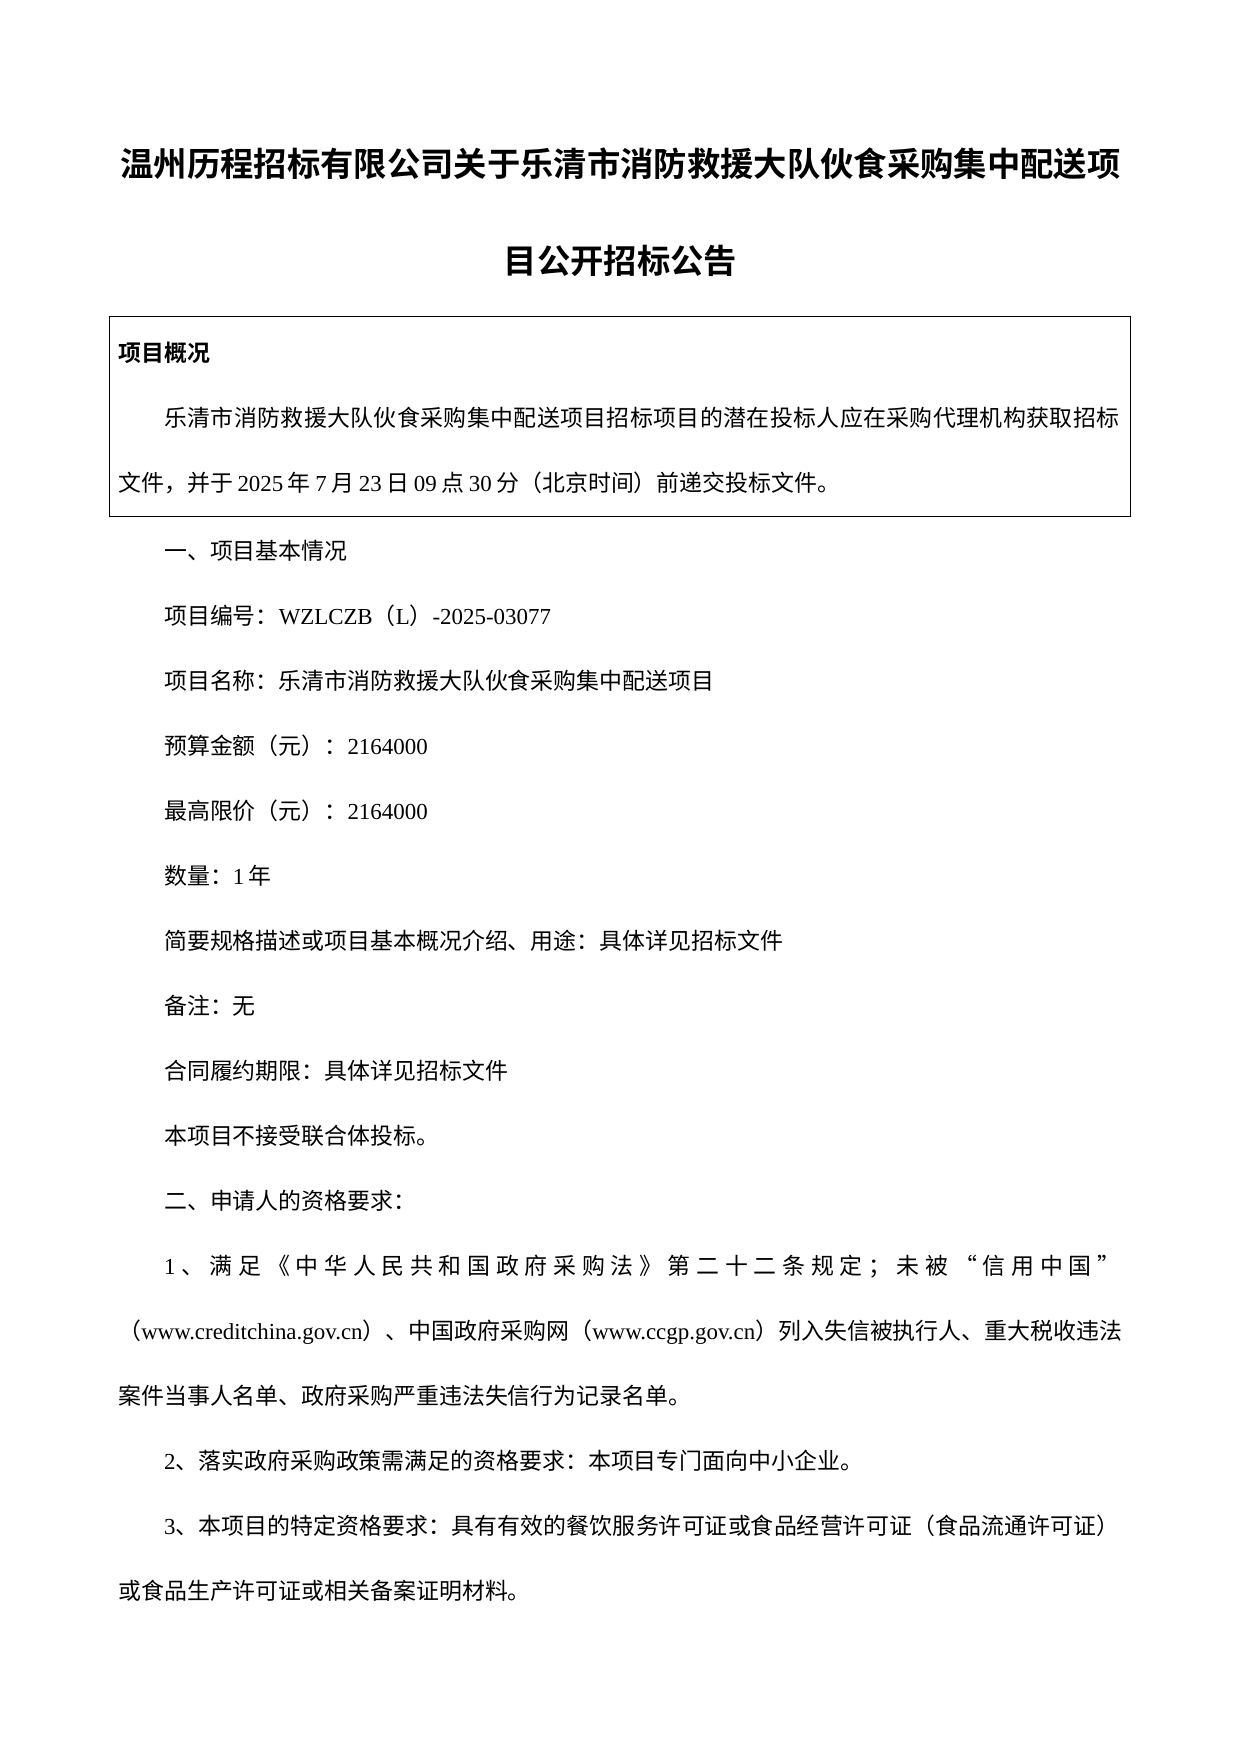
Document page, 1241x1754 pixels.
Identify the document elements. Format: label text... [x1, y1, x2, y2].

text 备注：无 [118, 972, 1122, 1037]
text 2、落实政府采购政策需满足的资格要求：本项目专门面向中小企业。 [118, 1427, 1122, 1492]
text 3、本项目的特定资格要求：具有有效的餐饮服务许可证或食品经营许可证（食品流通许可证）或食品生产许可证或相关备案证明材料。 [118, 1492, 1122, 1622]
text 项目名称：乐清市消防救援大队伙食采购集中配送项目 [118, 647, 1122, 712]
text 项目概况 [110, 317, 1130, 381]
text 二、申请人的资格要求： [118, 1167, 1122, 1232]
text 预算金额（元）：2164000 [118, 712, 1122, 777]
text 乐清市消防救援大队伙食采购集中配送项目招标项目的潜在投标人应在采购代理机构获取招标文件，并于2025年7月23日09点30分（北京时间）前递交投标文件。 [110, 381, 1130, 516]
text 数量：1年 [118, 842, 1122, 907]
text 合同履约期限：具体详见招标文件 [118, 1037, 1122, 1102]
text 1、满足《中华人民共和国政府采购法》第二十二条规定；未被“信用中国”（www.creditchina.gov.cn）、中国政府采购网（www.ccgp.gov.cn）列入失信被执行人、重大税收违法案件当事人名单、政府采购严重违法失信行为记录名单。 [118, 1232, 1122, 1427]
text 简要规格描述或项目基本概况介绍、用途：具体详见招标文件 [118, 907, 1122, 972]
text 温州历程招标有限公司关于乐清市消防救援大队伙食采购集中配送项目公开招标公告 [118, 129, 1122, 292]
text 本项目不接受联合体投标。 [118, 1102, 1122, 1167]
text 最高限价（元）：2164000 [118, 777, 1122, 842]
text 一、项目基本情况 [118, 517, 1122, 582]
text 项目编号：WZLCZB（L）-2025-03077 [118, 582, 1122, 647]
